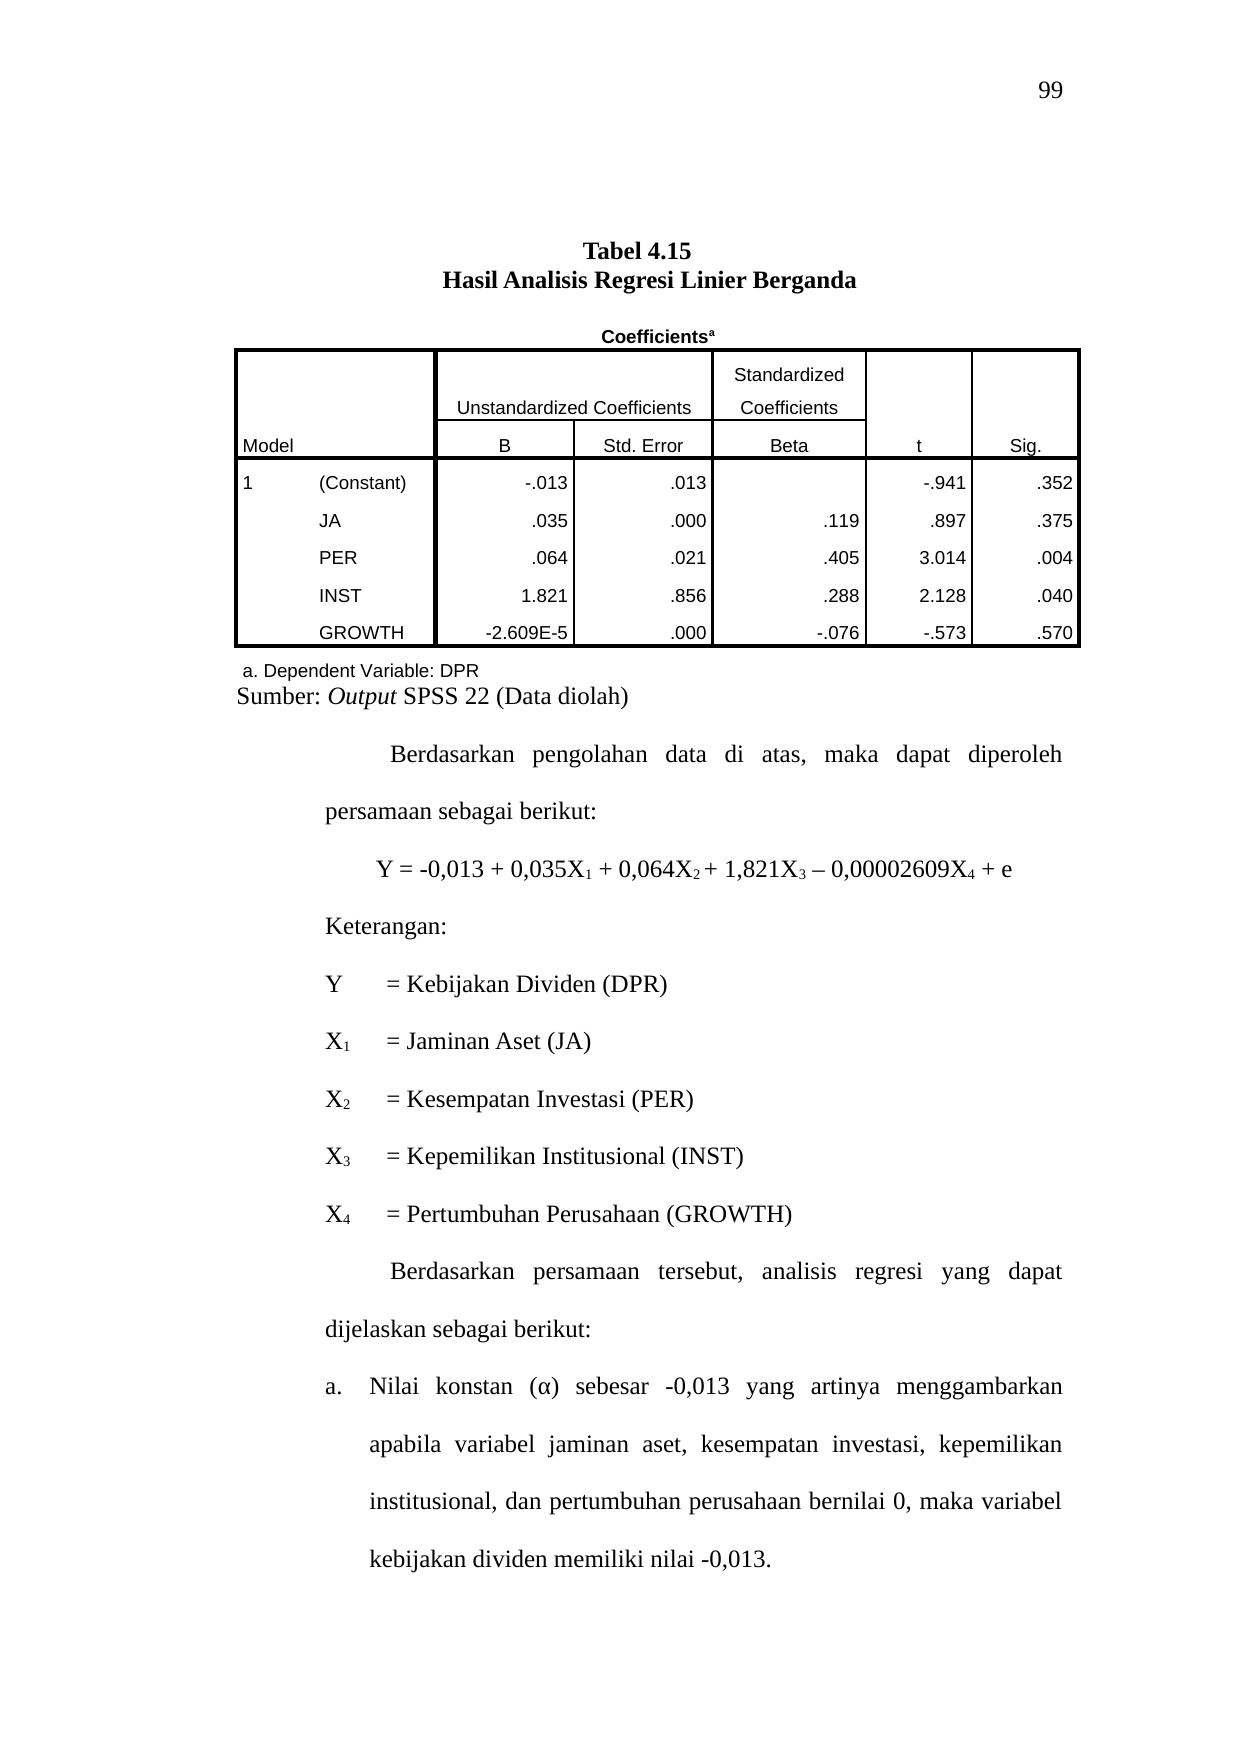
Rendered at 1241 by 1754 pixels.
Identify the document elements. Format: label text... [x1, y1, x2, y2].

list Nilai konstan (α) sebesar -0,013 yang artinya menggambarkan apabila variabel jaminan aset, kesempatan investasi, kepemilikan institusional, dan pertumbuhan perusahaan bernilai 0, maka variabel kebijakan dividen memiliki nilai -0,013. [325, 1371, 1063, 1572]
table_cell Std. Error [575, 421, 711, 456]
table_cell .375 [973, 494, 1077, 531]
text Berdasarkan pengolahan data di atas, maka dapat diperoleh persamaan sebagai berikut: [325, 739, 1063, 825]
text Sumber: Output SPSS 22 (Data diolah) [236, 681, 1063, 710]
table_cell a. Dependent Variable: DPR [236, 648, 1079, 681]
text X4 = Pertumbuhan Perusahaan (GROWTH) [325, 1199, 1063, 1227]
text Y = -0,013 + 0,035X1 + 0,064X2 + 1,821X3 – 0,00002609X4 + e [325, 854, 1063, 882]
table_cell 2.128 [867, 569, 971, 606]
table_cell .856 [575, 569, 711, 606]
table_cell JA [313, 494, 433, 531]
table_header Coefficientsa [236, 315, 1079, 348]
table_cell 1.821 [438, 569, 573, 606]
table_cell [714, 460, 865, 494]
table_cell .352 [973, 460, 1077, 494]
text Keterangan: [325, 911, 1063, 940]
table_cell GROWTH [313, 606, 433, 644]
table_cell 1 [238, 460, 313, 644]
table_cell 3.014 [867, 531, 971, 569]
table_cell Sig. [973, 352, 1077, 456]
table_cell INST [313, 569, 433, 606]
table_cell t [867, 352, 971, 456]
text X1 = Jaminan Aset (JA) [325, 1026, 1063, 1055]
table_cell .000 [575, 606, 711, 644]
table_cell -.076 [714, 606, 865, 644]
table_cell PER [313, 531, 433, 569]
table_cell .064 [438, 531, 573, 569]
text X3 = Kepemilikan Institusional (INST) [325, 1141, 1063, 1170]
table_cell .000 [575, 494, 711, 531]
table_cell Model [238, 352, 433, 456]
table_cell -.573 [867, 606, 971, 644]
table_cell Unstandardized Coefficients [438, 352, 711, 419]
table_cell .288 [714, 569, 865, 606]
table_cell .004 [973, 531, 1077, 569]
text Y = Kebijakan Dividen (DPR) [325, 969, 1063, 997]
table_cell .119 [714, 494, 865, 531]
table_cell .897 [867, 494, 971, 531]
table_cell .570 [973, 606, 1077, 644]
table_cell .405 [714, 531, 865, 569]
table_cell .040 [973, 569, 1077, 606]
text Hasil Analisis Regresi Linier Berganda [236, 265, 1063, 294]
table_cell B [438, 421, 573, 456]
table_cell -2.609E-5 [438, 606, 573, 644]
table_cell (Constant) [313, 460, 433, 494]
table_cell Beta [714, 421, 865, 456]
table_cell -.941 [867, 460, 971, 494]
table_cell -.013 [438, 460, 573, 494]
table_cell .021 [575, 531, 711, 569]
table_cell .013 [575, 460, 711, 494]
table_cell .035 [438, 494, 573, 531]
text X2 = Kesempatan Investasi (PER) [325, 1084, 1063, 1112]
table_cell Standardized Coefficients [714, 352, 865, 419]
text Berdasarkan persamaan tersebut, analisis regresi yang dapat dijelaskan sebagai berikut: [325, 1256, 1063, 1342]
